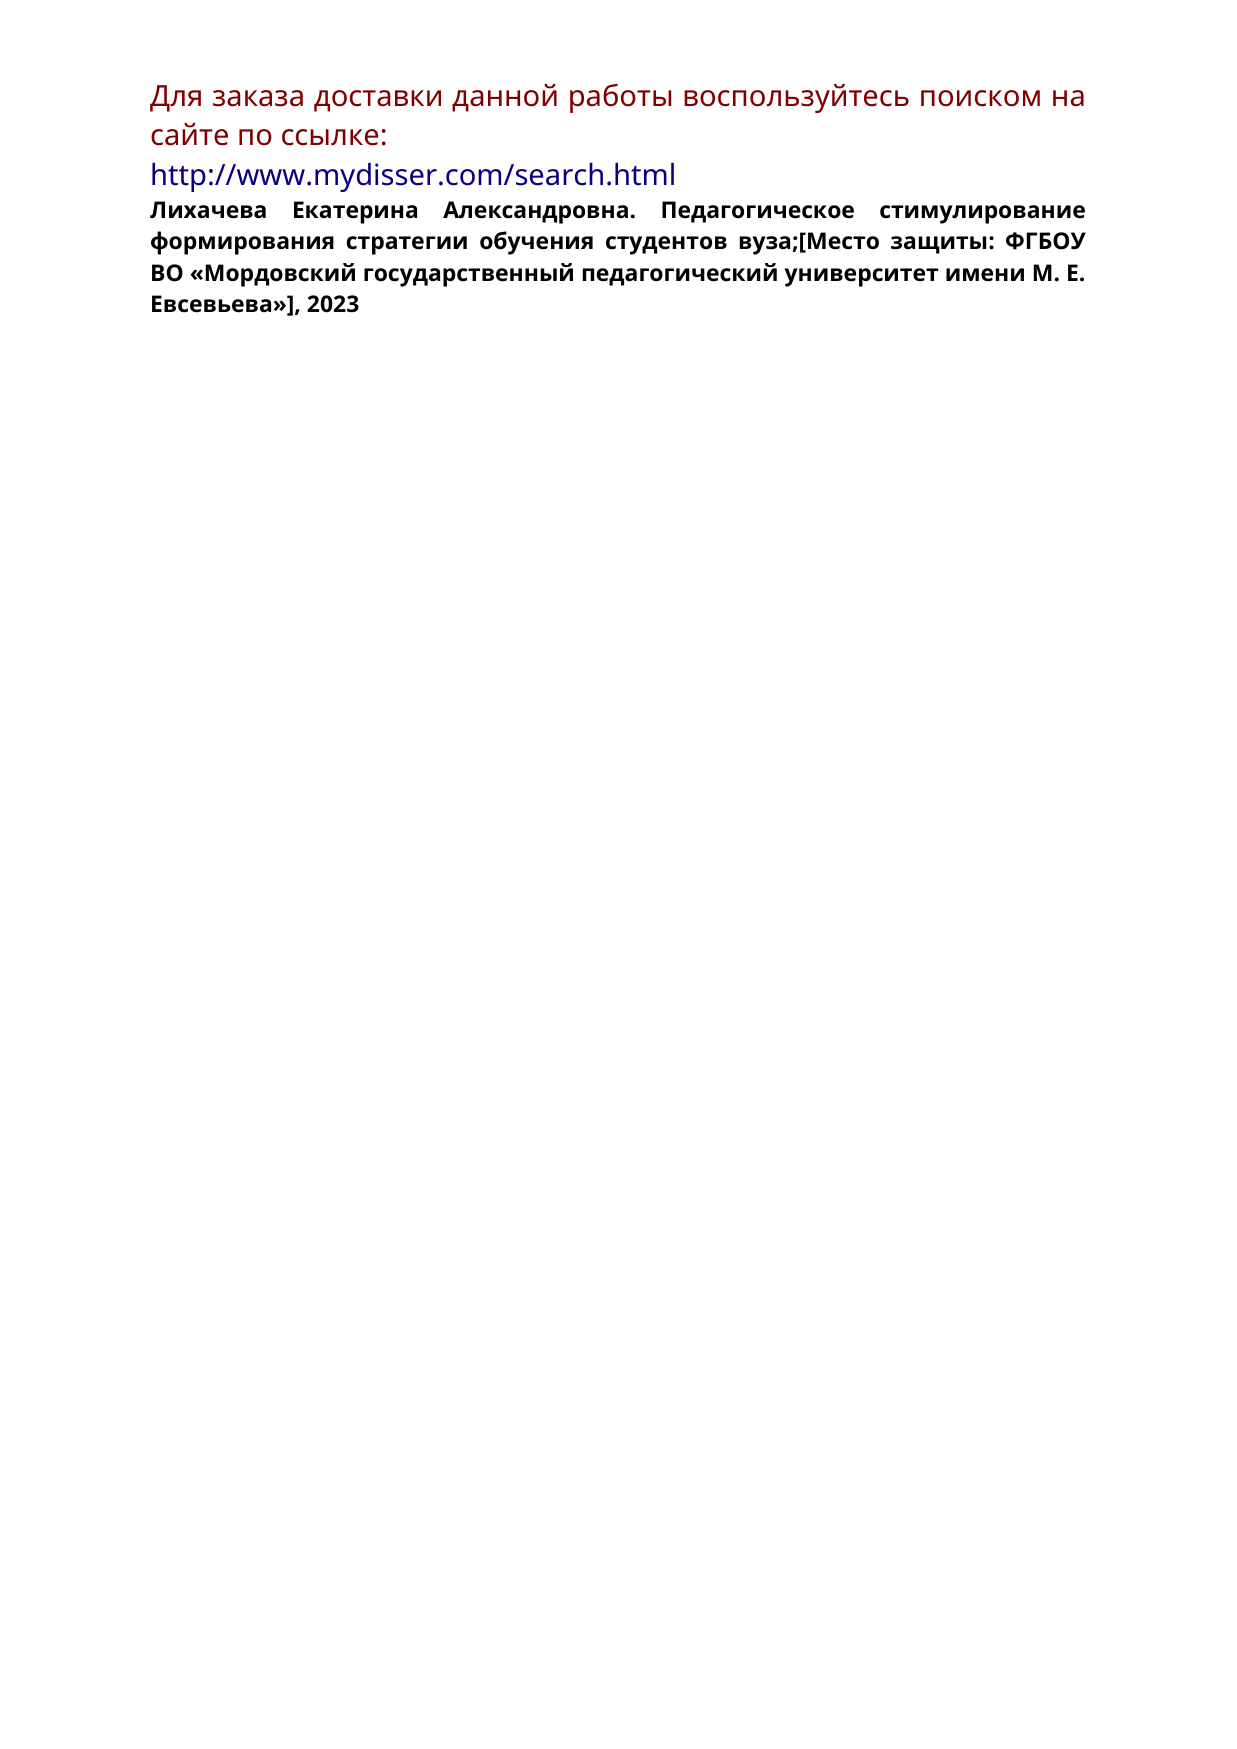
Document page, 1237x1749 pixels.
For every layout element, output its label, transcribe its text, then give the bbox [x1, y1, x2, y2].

text Лихачева Екатерина Александровна. Педагогическое стимулирование формирования стратегии обучения студентов вуза;[Место защиты: ФГБОУ ВО «Мордовский государственный педагогический университет имени М. Е. Евсевьева»], 2023 [150, 194, 1086, 319]
